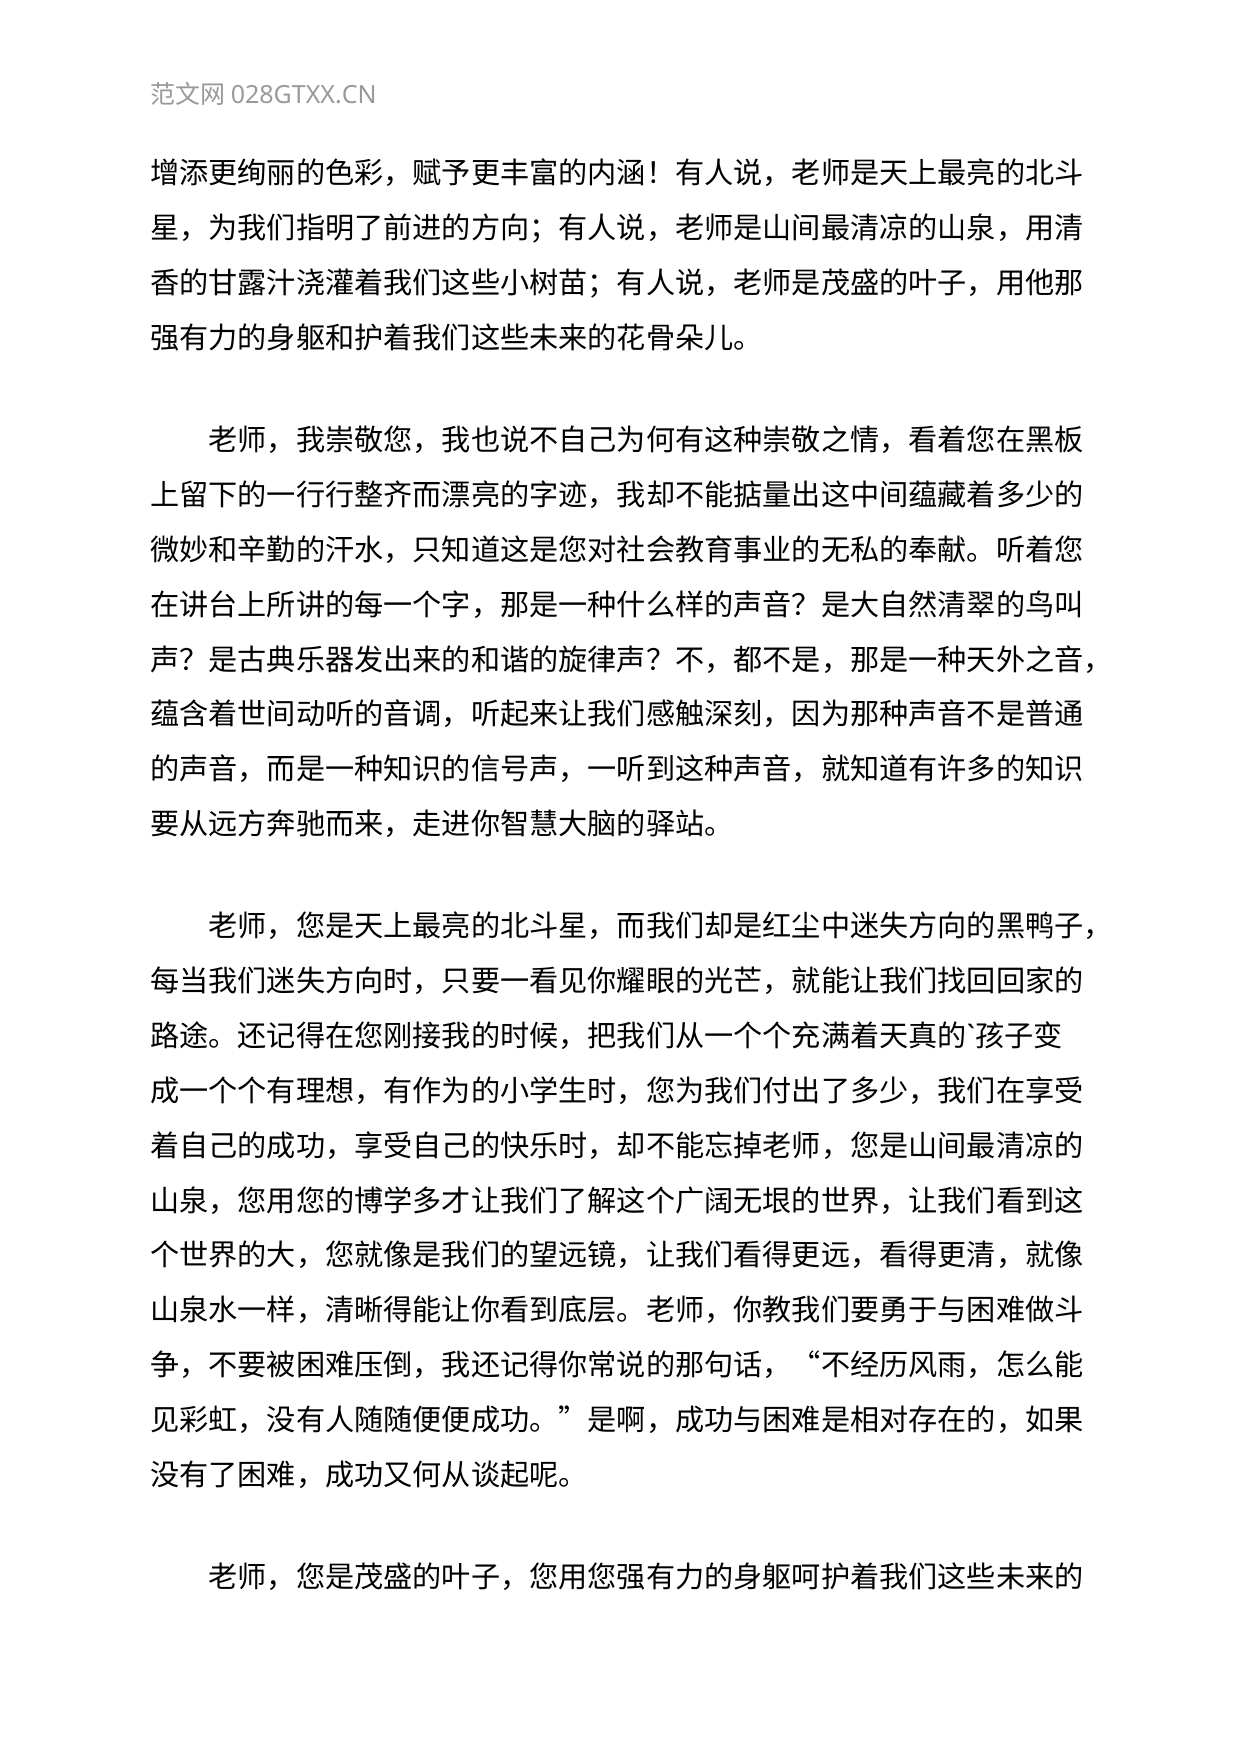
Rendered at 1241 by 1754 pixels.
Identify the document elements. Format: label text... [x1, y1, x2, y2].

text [150, 150, 1090, 357]
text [150, 1553, 1090, 1596]
text 老师，您是天上最亮的北斗星，而我们却是红尘中迷失方向的黑鸭子，每当我们迷失方向时，只要一看见你耀眼的光芒，就能让我们找回回家的路途。还记得在您刚接我的时候，把我们从一个个充满着天真的`孩子变成一个个有理想，有作为的小学生时，您为我们付出了多少，我们在享受着自己的成功，享受自己的快乐时，却不能忘掉老师，您是山间最清凉的山泉，您用您的博学多才让我们了解这个广阔无垠的世界，让我们看到这个世界的大，您就像是我们的望远镜，让我们看得更远，看得更清，就像山泉水一样，清晰得能让你看到底层。老师，你教我们要勇于与困难做斗争，不要被困难压倒，我还记得你常说的那句话，“不经历风雨，怎么能见彩虹，没有人随随便便成功。”是啊，成功与困难是相对存在的，如果没有了困难，成功又何从谈起呢。 [150, 902, 1090, 1494]
text 老师，我崇敬您，我也说不自己为何有这种崇敬之情，看着您在黑板上留下的一行行整齐而漂亮的字迹，我却不能掂量出这中间蕴藏着多少的微妙和辛勤的汗水，只知道这是您对社会教育事业的无私的奉献。听着您在讲台上所讲的每一个字，那是一种什么样的声音？是大自然清翠的鸟叫声？是古典乐器发出来的和谐的旋律声？不，都不是，那是一种天外之音，蕴含着世间动听的音调，听起来让我们感触深刻，因为那种声音不是普通的声音，而是一种知识的信号声，一听到这种声音，就知道有许多的知识要从远方奔驰而来，走进你智慧大脑的驿站。 [150, 416, 1090, 843]
